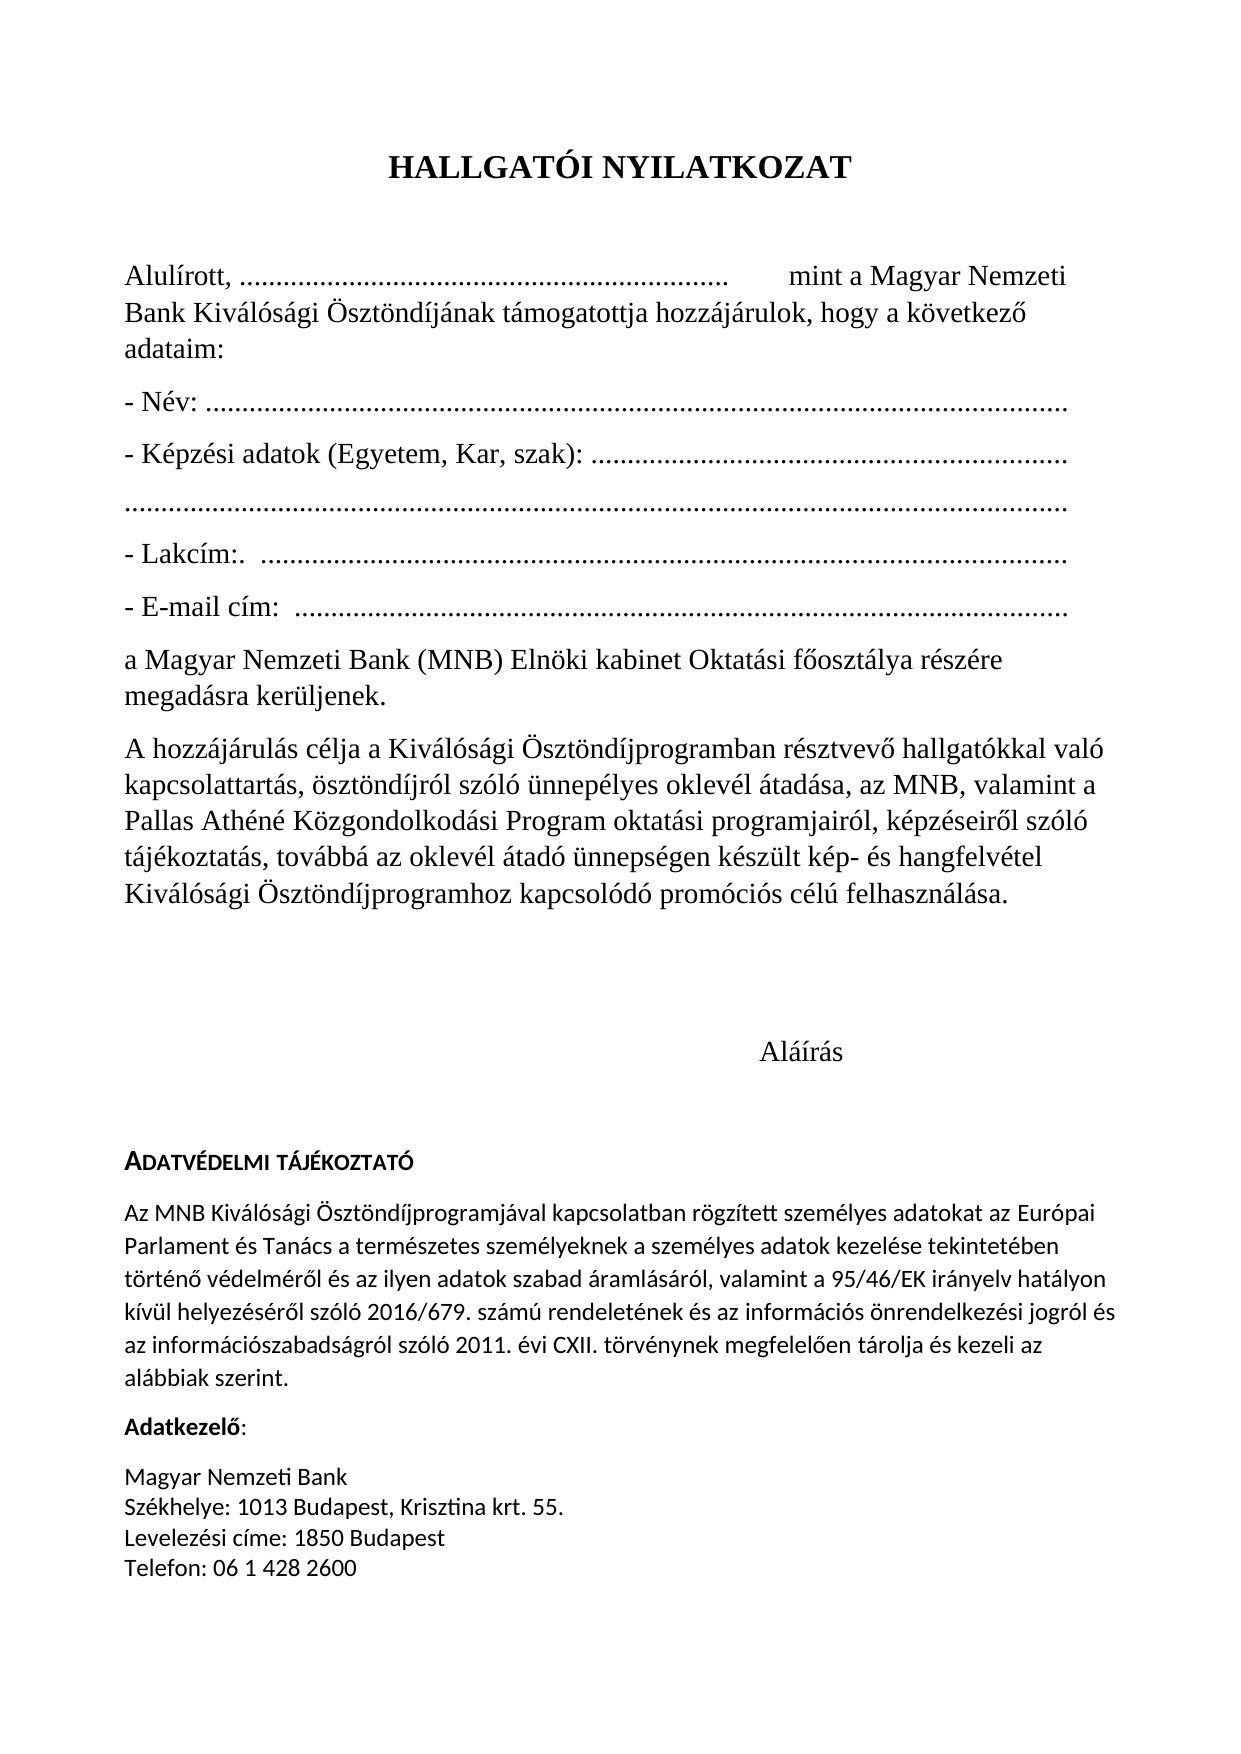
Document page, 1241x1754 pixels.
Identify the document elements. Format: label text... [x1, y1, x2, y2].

text Adatvédelmi tájékoztató [124, 1142, 1116, 1178]
text Székhelye: 1013 Budapest, Krisztina krt. 55. [124, 1491, 1116, 1522]
text HALLGATÓI NYILATKOZAT [124, 148, 1116, 186]
text - Lakcím:. [124, 537, 1116, 570]
text a Magyar Nemzeti Bank (MNB) Elnöki kabinet Oktatási főosztálya részére megadásra kerüljenek. [124, 642, 1116, 712]
text Levelezési címe: 1850 Budapest [124, 1522, 1116, 1552]
text - E-mail cím: [124, 589, 1116, 623]
text - Képzési adatok (Egyetem, Kar, szak): [124, 436, 1116, 470]
text A hozzájárulás célja a Kiválósági Ösztöndíjprogramban résztvevő hallgatókkal való kapcsolattartás, ösztöndíjról szóló ünnepélyes oklevél átadása, az MNB, valamint a Pallas Athéné Közgondolkodási Program oktatási programjairól, képzéseiről szóló tájékoztatás, továbbá az oklevél átadó ünnepségen készült kép- és hangfelvétel Kiválósági Ösztöndíjprogramhoz kapcsolódó promóciós célú felhasználása. [124, 731, 1116, 909]
text Alulírott, mint a Magyar Nemzeti Bank Kiválósági Ösztöndíjának támogatottja hozzájárulok, hogy a következő adataim: [124, 258, 1116, 364]
text Aláírás [759, 1034, 1116, 1068]
text Az MNB Kiválósági Ösztöndíjprogramjával kapcsolatban rögzített személyes adatokat az Európai Parlament és Tanács a természetes személyeknek a személyes adatok kezelése tekintetében történő védelméről és az ilyen adatok szabad áramlásáról, valamint a 95/46/EK irányelv hatályon kívül helyezéséről szóló 2016/679. számú rendeletének és az információs önrendelkezési jogról és az információszabadságról szóló 2011. évi CXII. törvénynek megfelelően tárolja és kezeli az alábbiak szerint. [124, 1197, 1116, 1392]
text Adatkezelő: [124, 1411, 1116, 1442]
text - Név: [124, 384, 1116, 417]
text Magyar Nemzeti Bank [124, 1461, 1116, 1491]
text Telefon: 06 1 428 2600 [124, 1552, 1116, 1583]
